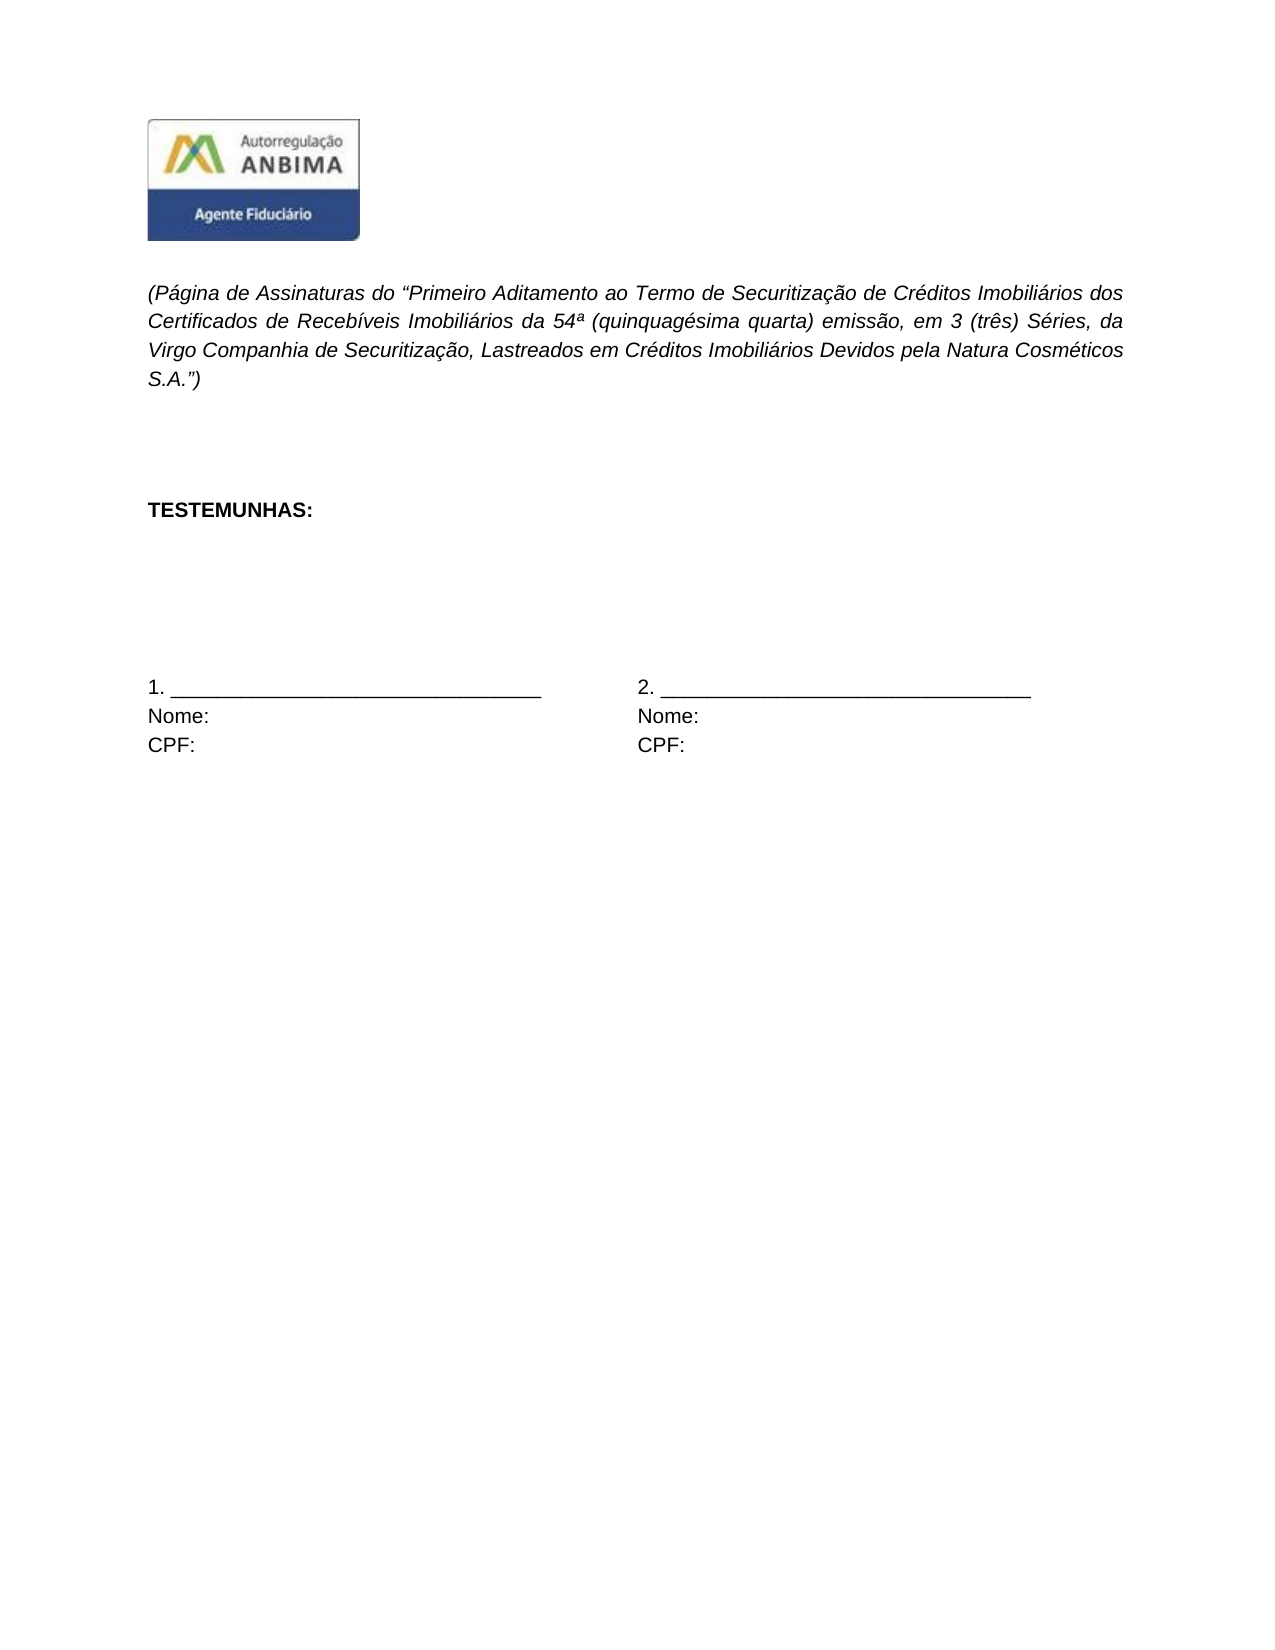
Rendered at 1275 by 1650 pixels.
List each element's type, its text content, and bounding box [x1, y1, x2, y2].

picture [147, 119, 360, 241]
text (Página de Assinaturas do “Primeiro Aditamento ao Termo de Securitização de Créditos Imobiliários dos Certificados de Recebíveis Imobiliários da 54ª (quinquagésima quarta) emissão, em 3 (três) Séries, da Virgo Companhia de Securitização, Lastreados em Créditos Imobiliários Devidos pela Natura Cosméticos S.A.”) [148, 280, 1127, 391]
text TESTEMUNHAS: [148, 498, 1127, 522]
table_header 2. ________________________________ Nome: CPF: [631, 658, 1121, 765]
table_header 1. ________________________________ Nome: CPF: [142, 658, 631, 765]
